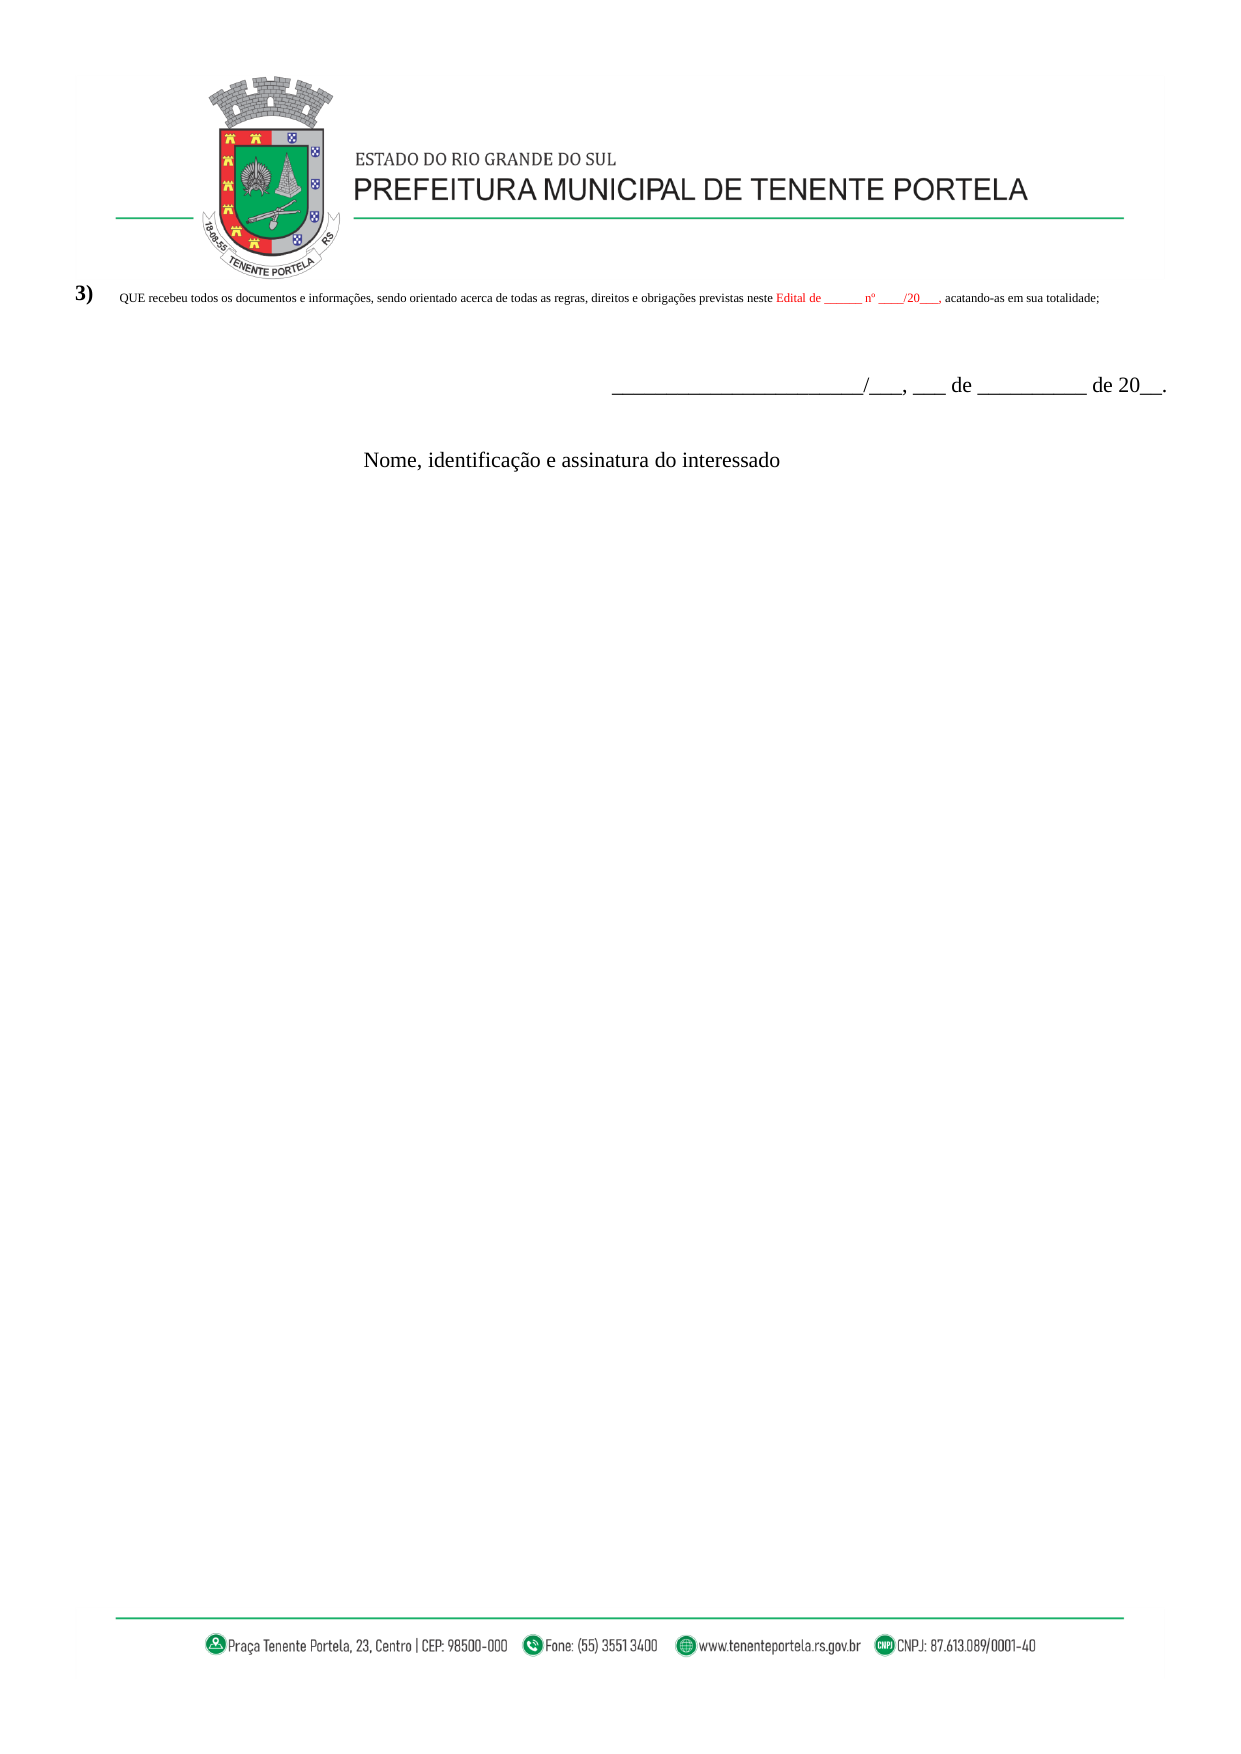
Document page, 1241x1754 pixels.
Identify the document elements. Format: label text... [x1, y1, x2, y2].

picture [75, 1607, 1165, 1679]
list QUE recebeu todos os documentos e informações, sendo orientado acerca de todas as regras, direitos e obrigações previstas neste Edital de ______ nº ____/20___, acatando-as em sua totalidade; [75, 280, 1141, 305]
text Nome, identificação e assinatura do interessado [75, 447, 1069, 472]
text _______________________/___, ___ de __________ de 20__. [75, 372, 1168, 397]
picture [75, 75, 1165, 280]
